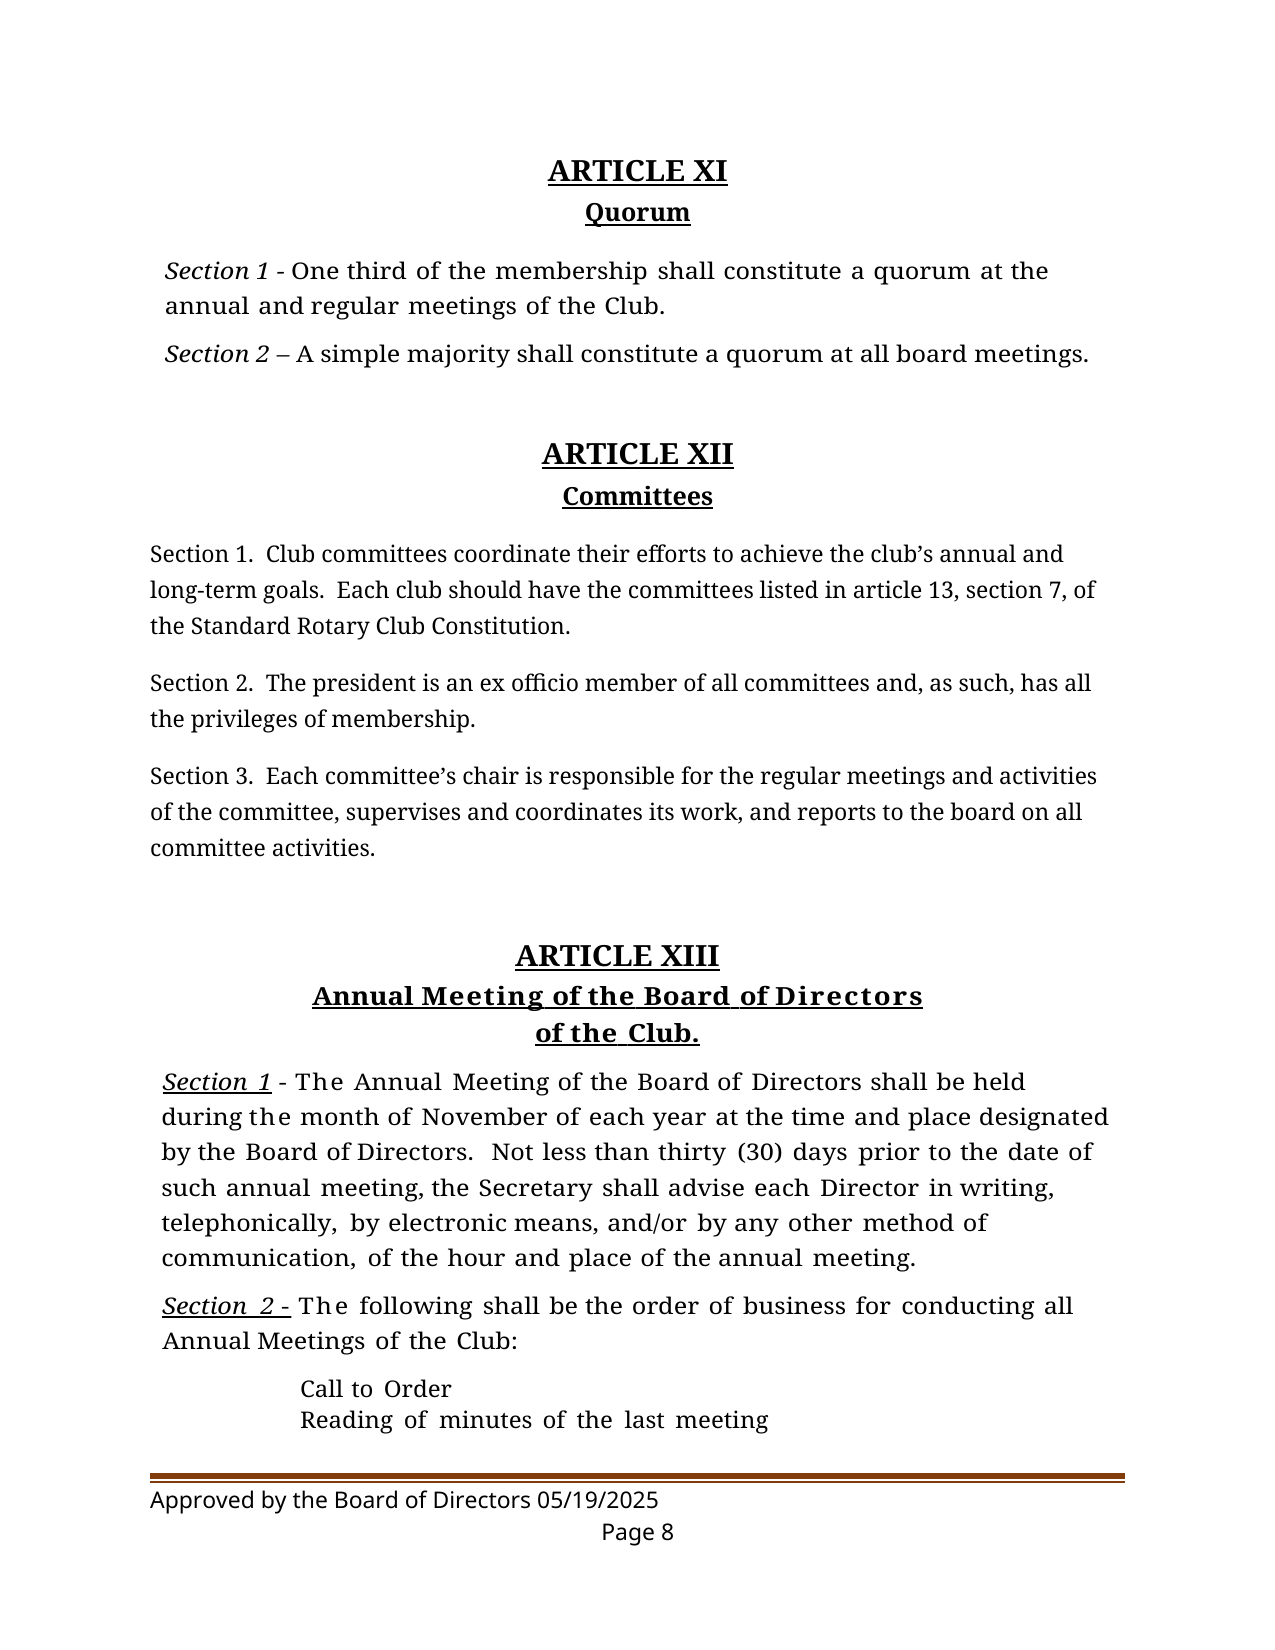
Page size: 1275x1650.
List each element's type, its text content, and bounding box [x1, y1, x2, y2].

text Call to Order Reading of minutes of the last meeting [300, 1373, 1084, 1436]
text ARTICLE XII Committees [150, 433, 1125, 512]
text ARTICLE XIII Annual Meeting of the Board of Directors of the Club. [300, 935, 934, 1050]
text Section 1 - The Annual Meeting of the Board of Directors shall be held during the month of November of each year at the time and place designated by the Board of Directors. Not less than thirty (30) days prior to the date of such annual meeting, the Secretary shall advise each Director in writing, telephonically, by electronic means, and/or by any other method of communication, of the hour and place of the annual meeting. [161, 1066, 1114, 1273]
text Section 2 – A simple majority shall constitute a quorum at all board meetings. [164, 338, 1123, 369]
text Section 3. Each committee’s chair is responsible for the regular meetings and activities of the committee, supervises and coordinates its work, and reports to the board on all committee activities. [150, 760, 1125, 863]
text Section 1. Club committees coordinate their efforts to achieve the club’s annual and long-term goals. Each club should have the committees listed in article 13, section 7, of the Standard Rotary Club Constitution. [150, 538, 1125, 641]
text Section 2 - The following shall be the order of business for conducting all Annual Meetings of the Club: [162, 1290, 1111, 1356]
text Section 1 - One third of the membership shall constitute a quorum at the annual and regular meetings of the Club. [164, 255, 1123, 321]
text Section 2. The president is an ex officio member of all committees and, as such, has all the privileges of membership. [150, 667, 1125, 734]
text ARTICLE XI Quorum [150, 150, 1125, 229]
